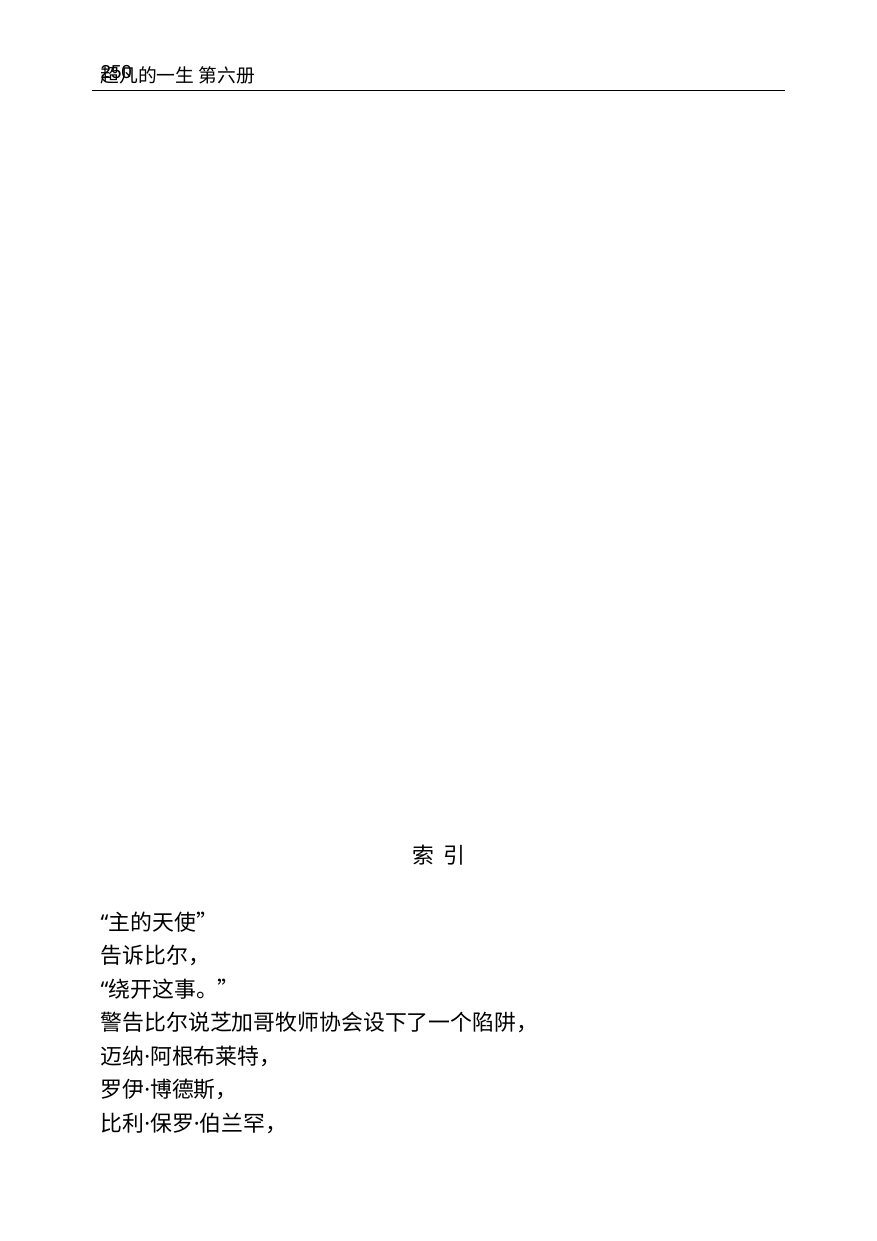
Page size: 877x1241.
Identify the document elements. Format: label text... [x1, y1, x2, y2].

text 迈纳·阿根布莱特， [100, 1038, 777, 1071]
text “主的天使” [100, 904, 777, 938]
text “绕开这事。” [100, 971, 777, 1004]
text 告诉比尔， [100, 938, 777, 971]
text 索 引 [100, 837, 777, 871]
text 罗伊·博德斯， [100, 1071, 777, 1105]
text 警告比尔说芝加哥牧师协会设下了一个陷阱， [100, 1004, 777, 1038]
text 比利·保罗·伯兰罕， [100, 1105, 777, 1138]
